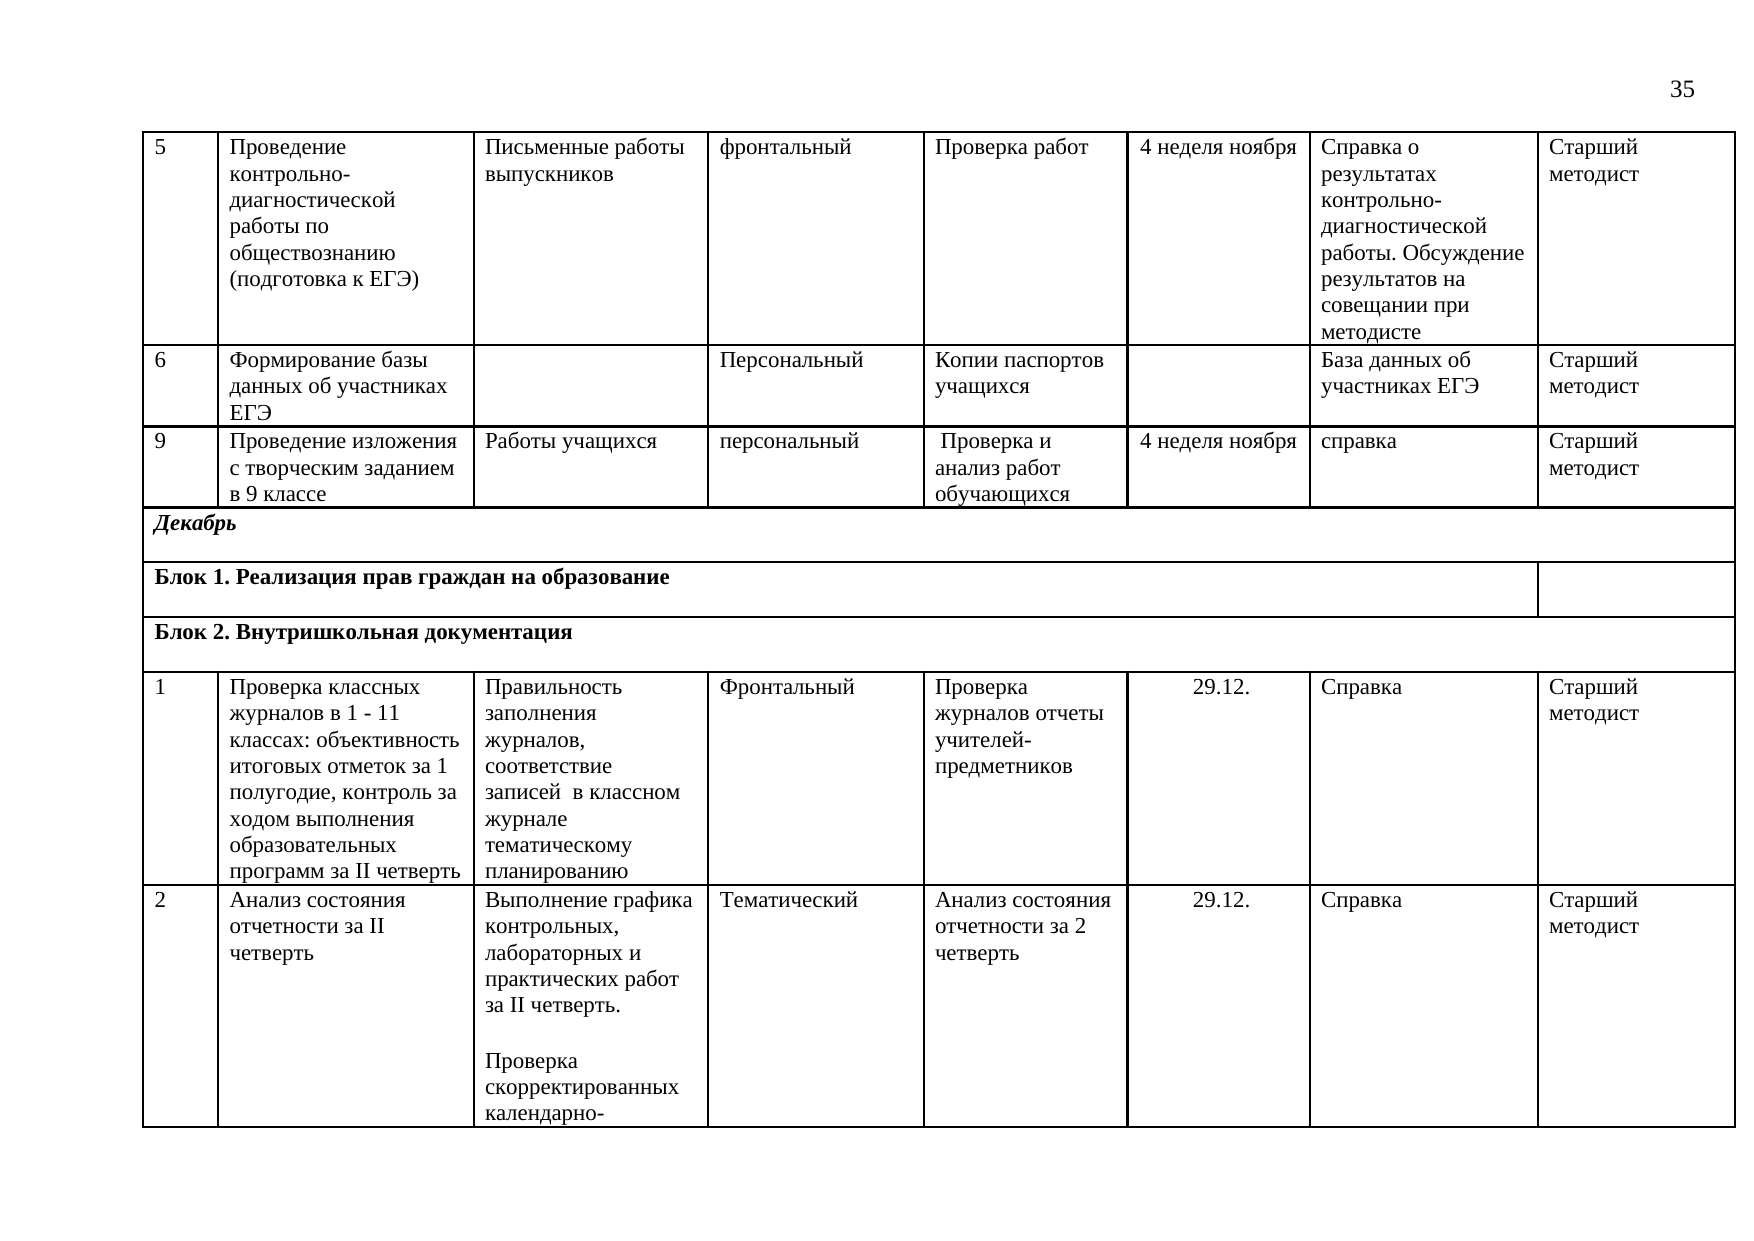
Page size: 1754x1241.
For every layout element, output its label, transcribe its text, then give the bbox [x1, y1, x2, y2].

table_cell Блок 1. Реализация прав граждан на образование [144, 563, 1537, 616]
table_cell [1539, 563, 1734, 616]
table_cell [475, 886, 707, 1126]
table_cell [219, 886, 473, 1126]
table_cell 29.12. [1129, 673, 1309, 884]
table_cell Проведение контрольно-диагностической работы по обществознанию (подготовка к ЕГЭ) [219, 133, 473, 344]
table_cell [475, 133, 707, 344]
table_cell персональный [709, 428, 923, 506]
table_cell 4 неделя ноября [1129, 133, 1309, 344]
table_cell Тематический [709, 886, 923, 1126]
table_cell Блок 2. Внутришкольная документация [144, 618, 1734, 671]
table_cell 4 неделя ноября [1129, 428, 1309, 506]
table_cell Старший методист [1539, 346, 1734, 425]
table_cell База данных об участниках ЕГЭ [1311, 346, 1537, 425]
table_cell Персональный [709, 346, 923, 425]
table_cell 6 [144, 346, 217, 425]
table_cell Проведение изложения с творческим заданием в 9 классе [219, 428, 473, 506]
table_cell справка [1311, 428, 1537, 506]
table_cell Проверка и анализ работ обучающихся [925, 428, 1126, 506]
table_cell фронтальный [709, 133, 923, 344]
table_cell Проверка работ [925, 133, 1126, 344]
table_cell Работы учащихся [475, 428, 707, 506]
table_cell 29.12. [1129, 886, 1309, 1126]
table_cell [475, 346, 707, 425]
table_cell Старший методист [1539, 886, 1734, 1126]
table_cell Старший методист [1539, 133, 1734, 344]
table_cell Справка [1311, 886, 1537, 1126]
table_cell Формирование базы данных об участниках ЕГЭ [219, 346, 473, 425]
table_cell Фронтальный [709, 673, 923, 884]
table_cell Старший методист [1539, 673, 1734, 884]
table_cell Справка о результатах контрольно-диагностической работы. Обсуждение результатов на совещании при методисте [1311, 133, 1537, 344]
table_cell Копии паспортов учащихся [925, 346, 1126, 425]
table_cell Правильность заполнения журналов, соответствие записей в классном журнале тематическому планированию [475, 673, 707, 884]
table_cell Проверка классных журналов в 1 - 11 классах: объективность итоговых отметок за 1 полугодие, контроль за ходом выполнения образовательных программ за II четверть [219, 673, 473, 884]
table_cell Справка [1311, 673, 1537, 884]
table_cell Декабрь [144, 509, 1734, 561]
table_cell Старший методист [1539, 428, 1734, 506]
table_cell 5 [144, 133, 217, 344]
table_cell 9 [144, 428, 217, 506]
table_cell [925, 886, 1126, 1126]
table_cell Проверка журналов отчеты учителей-предметников [925, 673, 1126, 884]
table_cell 1 [144, 673, 217, 884]
table_cell 2 [144, 886, 217, 1126]
table_cell [1129, 346, 1309, 425]
